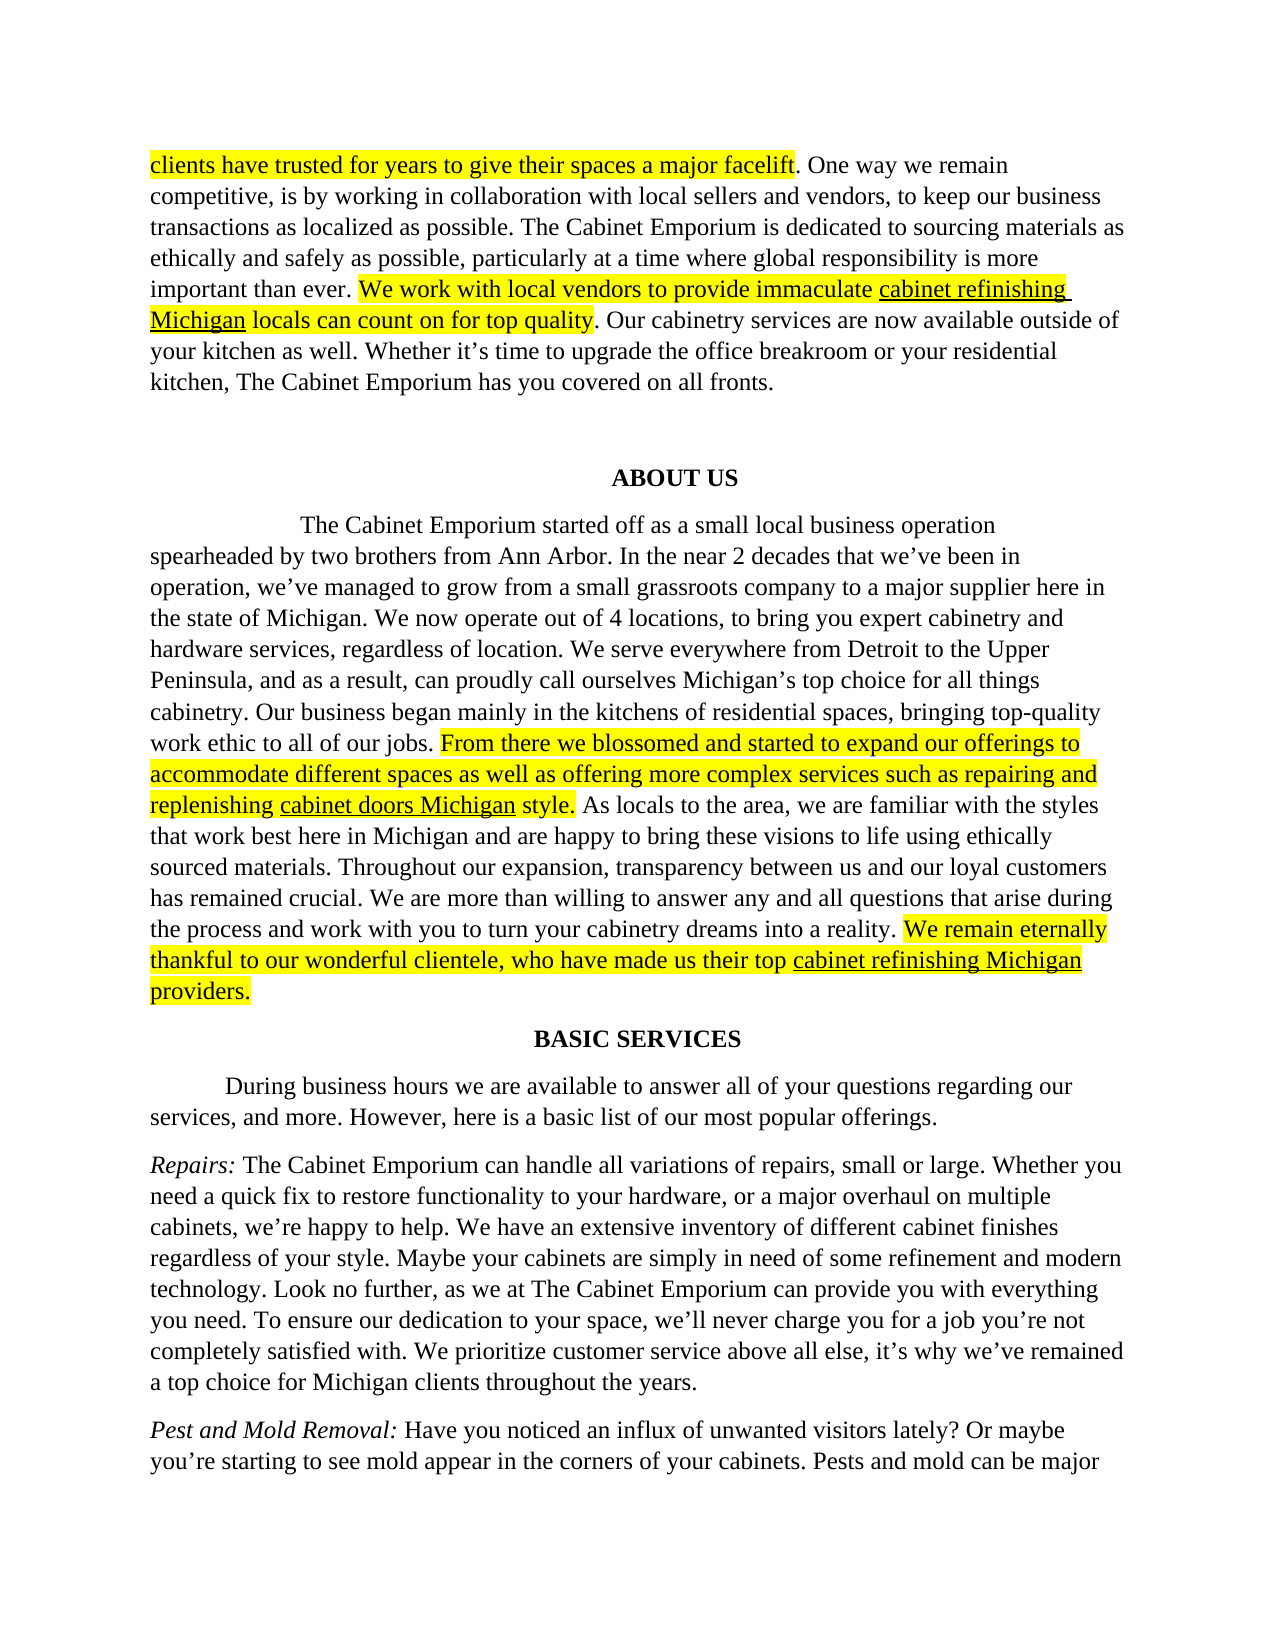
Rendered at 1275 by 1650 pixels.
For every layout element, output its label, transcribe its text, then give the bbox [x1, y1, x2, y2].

text BASIC SERVICES [150, 1024, 1125, 1052]
text During business hours we are available to answer all of your questions regarding our services, and more. However, here is a basic list of our most popular offerings. [150, 1071, 1125, 1131]
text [150, 1415, 1125, 1475]
text Repairs: The Cabinet Emporium can handle all variations of repairs, small or large. Whether you need a quick fix to restore functionality to your hardware, or a major overhaul on multiple cabinets, we’re happy to help. We have an extensive inventory of different cabinet finishes regardless of your style. Maybe your cabinets are simply in need of some refinement and modern technology. Look no further, as we at The Cabinet Emporium can provide you with everything you need. To ensure our dedication to your space, we’ll never charge you for a job you’re not completely satisfied with. We prioritize customer service above all else, it’s why we’ve remained a top choice for Michigan clients throughout the years. [150, 1150, 1125, 1396]
text ABOUT US [150, 463, 1125, 491]
text The Cabinet Emporium started off as a small local business operation spearheaded by two brothers from Ann Arbor. In the near 2 decades that we’ve been in operation, we’ve managed to grow from a small grassroots company to a major supplier here in the state of Michigan. We now operate out of 4 locations, to bring you expert cabinetry and hardware services, regardless of location. We serve everywhere from Detroit to the Upper Peninsula, and as a result, can proudly call ourselves Michigan’s top choice for all things cabinetry. Our business began mainly in the kitchens of residential spaces, bringing top-quality work ethic to all of our jobs. From there we blossomed and started to expand our offerings to accommodate different spaces as well as offering more complex services such as repairing and replenishing cabinet doors Michigan style. As locals to the area, we are familiar with the styles that work best here in Michigan and are happy to bring these visions to life using ethically sourced materials. Throughout our expansion, transparency between us and our loyal customers has remained crucial. We are more than willing to answer any and all questions that arise during the process and work with you to turn your cabinetry dreams into a reality. We remain eternally thankful to our wonderful clientele, who have made us their top cabinet refinishing Michigan providers. [150, 510, 1125, 1005]
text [150, 150, 1125, 396]
